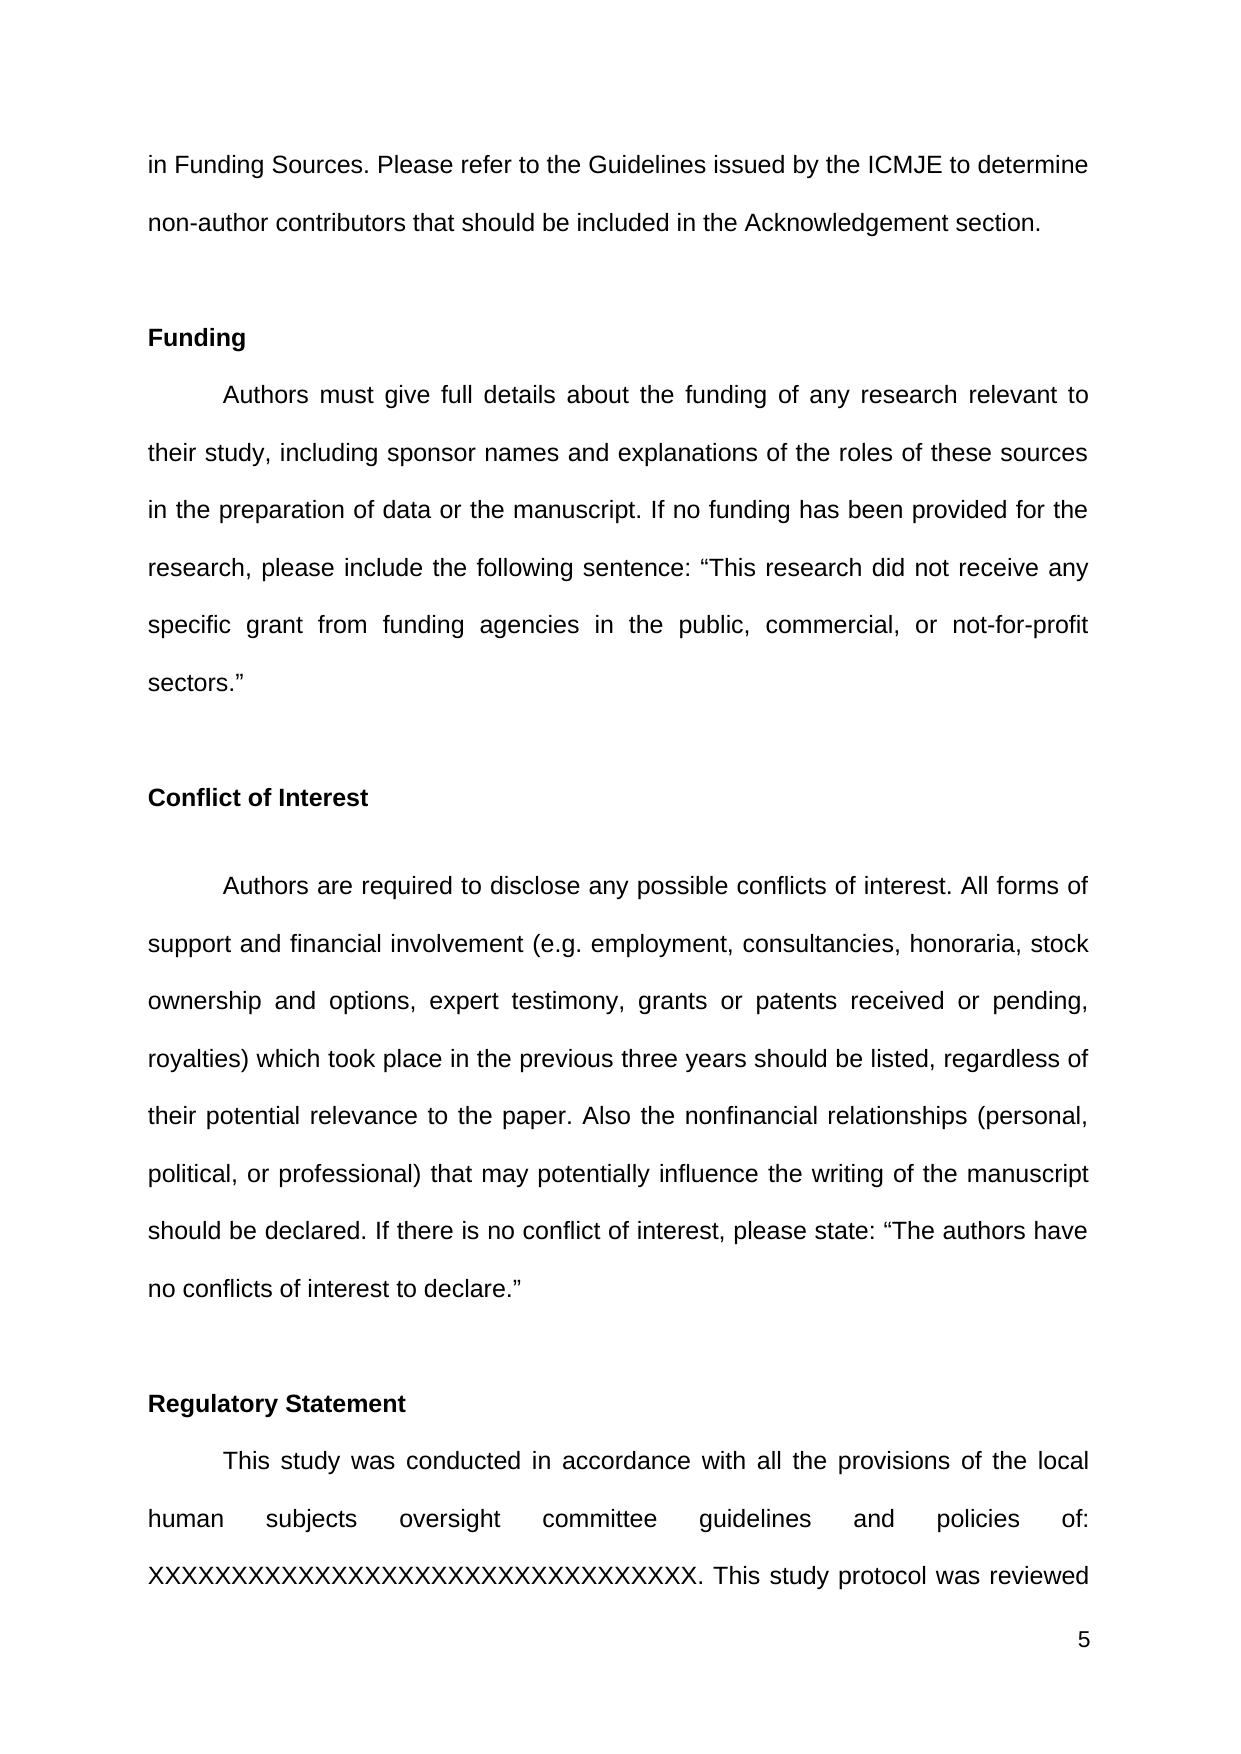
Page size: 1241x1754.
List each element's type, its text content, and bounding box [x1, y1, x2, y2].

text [148, 1446, 1090, 1590]
text Funding [148, 322, 1090, 351]
text Conflict of Interest [148, 782, 1090, 811]
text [148, 150, 1090, 236]
text Regulatory Statement [148, 1389, 1090, 1417]
text Authors are required to disclose any possible conflicts of interest. All forms of support and financial involvement (e.g. employment, consultancies, honoraria, stock ownership and options, expert testimony, grants or patents received or pending, royalties) which took place in the previous three years should be listed, regardless of their potential relevance to the paper. Also the nonfinancial relationships (personal, political, or professional) that may potentially influence the writing of the manuscript should be declared. If there is no conflict of interest, please state: “The authors have no conflicts of interest to declare.” [148, 871, 1090, 1302]
text Authors must give full details about the funding of any research relevant to their study, including sponsor names and explanations of the roles of these sources in the preparation of data or the manuscript. If no funding has been provided for the research, please include the following sentence: “This research did not receive any specific grant from funding agencies in the public, commercial, or not-for-profit sectors.” [148, 380, 1090, 696]
